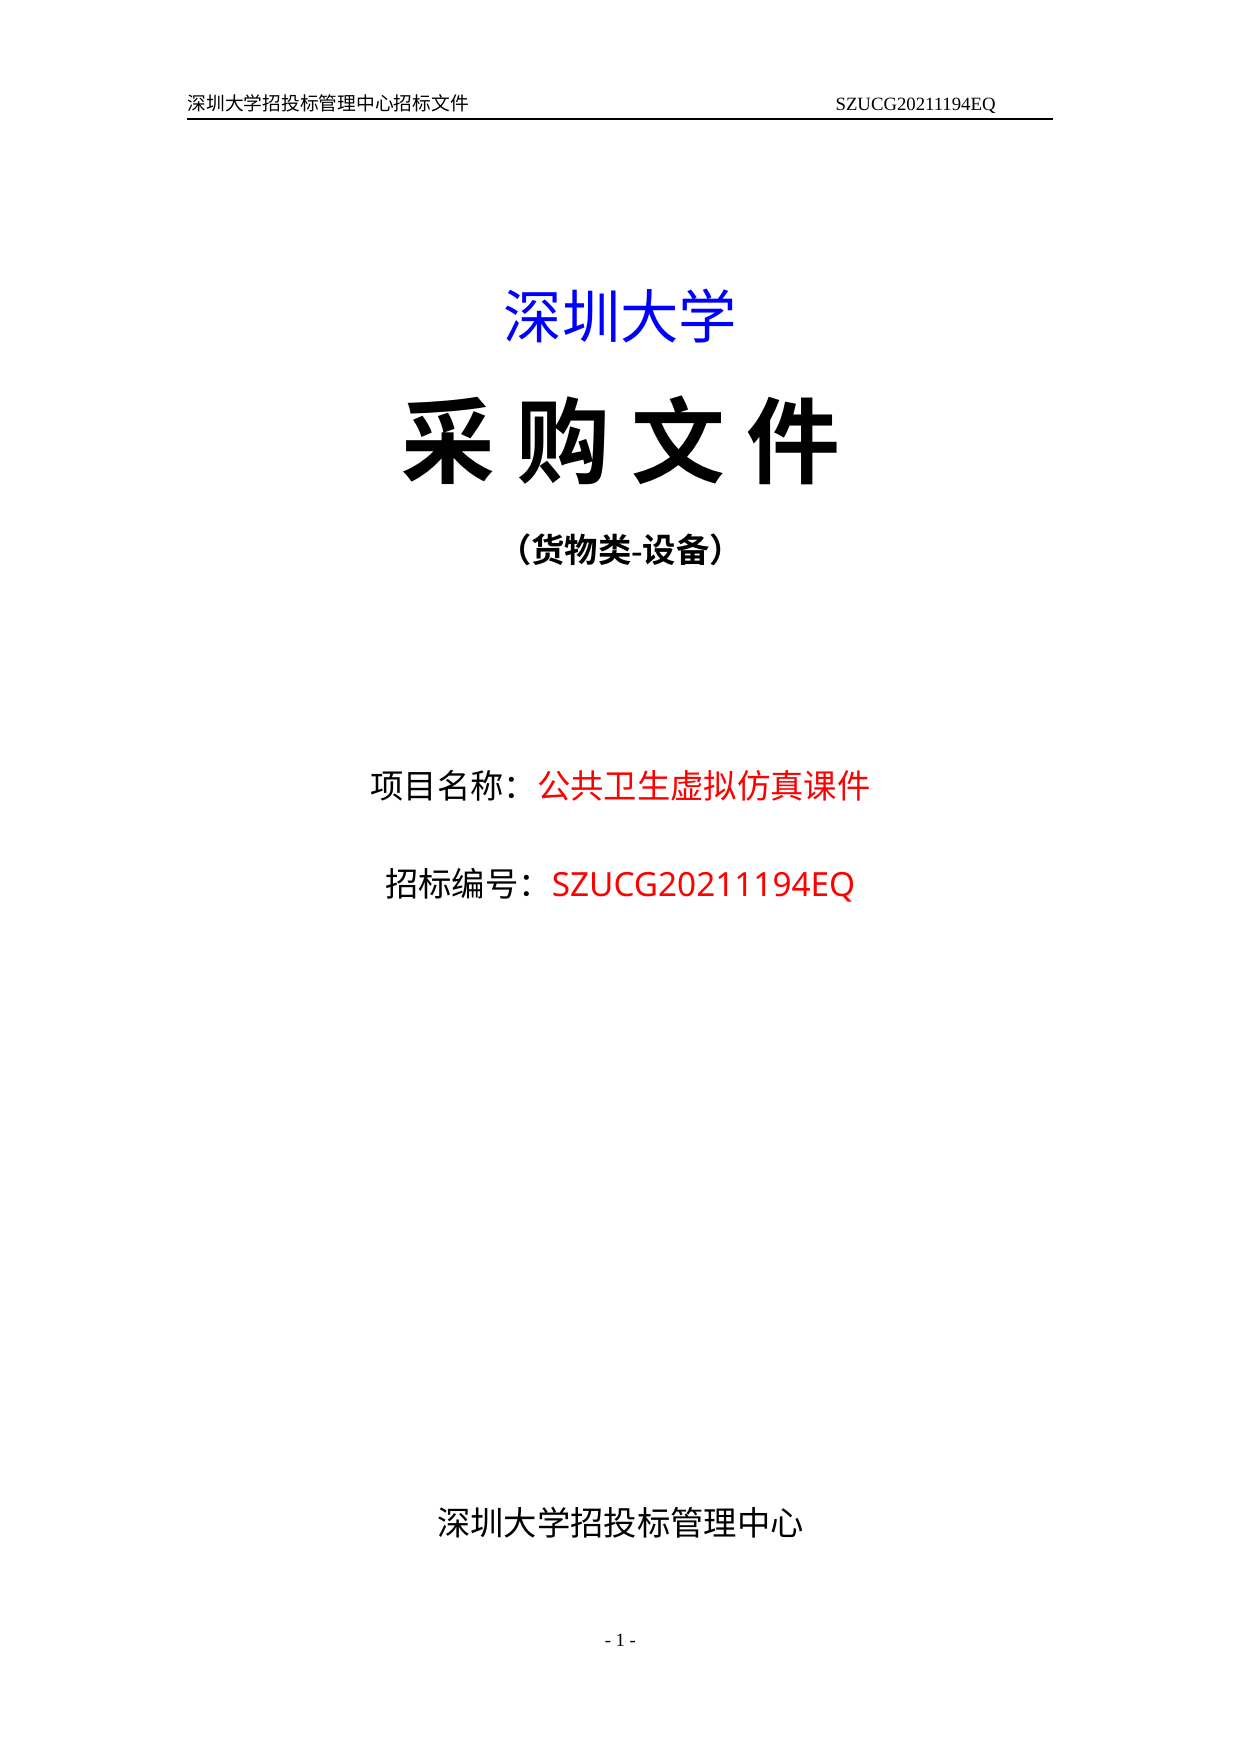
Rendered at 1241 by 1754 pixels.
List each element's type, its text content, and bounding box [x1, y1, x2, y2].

text 招标编号：SZUCG20211194EQ [187, 857, 1053, 906]
text 项目名称：公共卫生虚拟仿真课件 [187, 760, 1053, 808]
text （货物类-设备） [187, 524, 1053, 572]
text 深圳大学 [187, 271, 1053, 356]
text 深圳大学招投标管理中心 [187, 1497, 1053, 1545]
text 采 购 文 件 [187, 368, 1053, 504]
